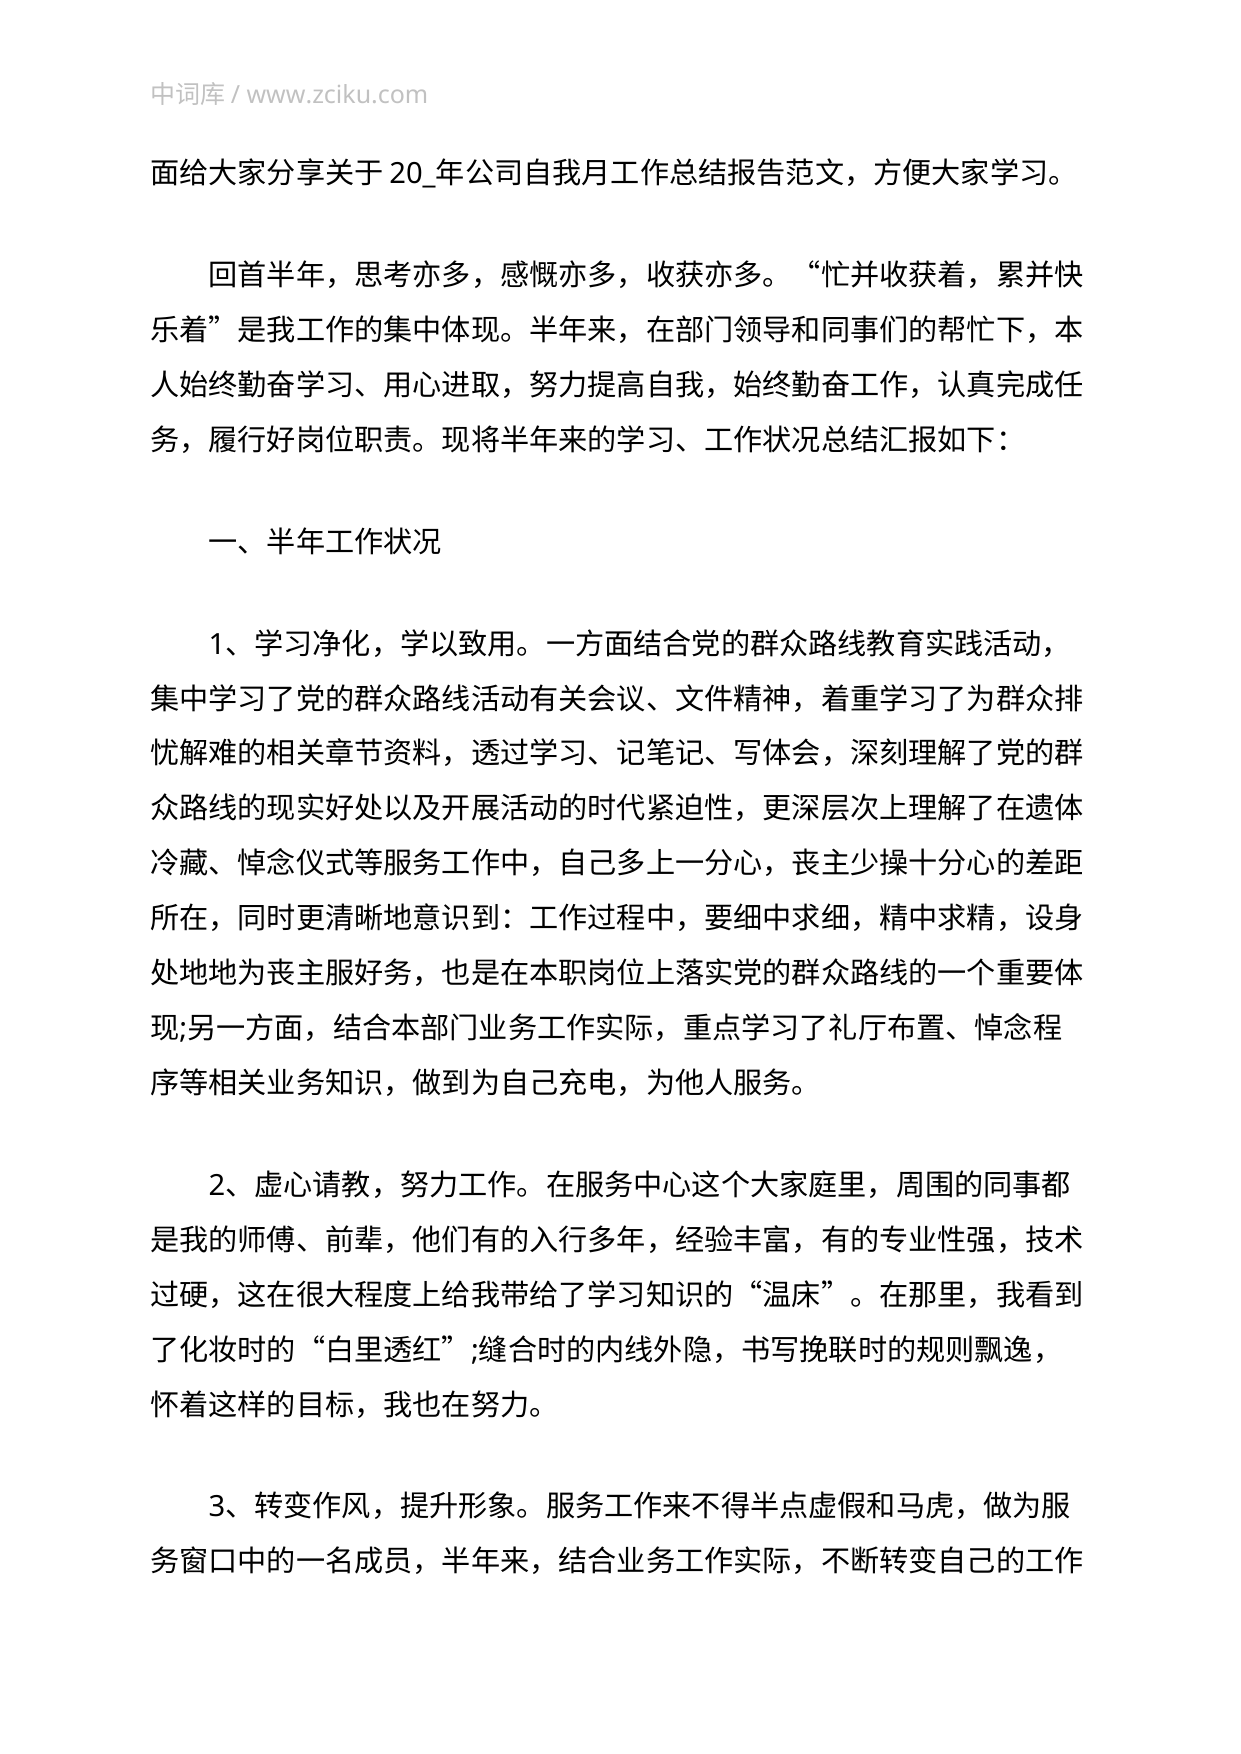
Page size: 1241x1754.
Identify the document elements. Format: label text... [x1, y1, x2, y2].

text 2、虚心请教，努力工作。在服务中心这个大家庭里，周围的同事都是我的师傅、前辈，他们有的入行多年，经验丰富，有的专业性强，技术过硬，这在很大程度上给我带给了学习知识的“温床”。在那里，我看到了化妆时的“白里透红”;缝合时的内线外隐，书写挽联时的规则飘逸，怀着这样的目标，我也在努力。 [150, 1161, 1090, 1423]
text 回首半年，思考亦多，感慨亦多，收获亦多。“忙并收获着，累并快乐着”是我工作的集中体现。半年来，在部门领导和同事们的帮忙下，本人始终勤奋学习、用心进取，努力提高自我，始终勤奋工作，认真完成任务，履行好岗位职责。现将半年来的学习、工作状况总结汇报如下： [150, 252, 1090, 459]
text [150, 1483, 1090, 1580]
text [150, 150, 1090, 192]
text 1、学习净化，学以致用。一方面结合党的群众路线教育实践活动，集中学习了党的群众路线活动有关会议、文件精神，着重学习了为群众排忧解难的相关章节资料，透过学习、记笔记、写体会，深刻理解了党的群众路线的现实好处以及开展活动的时代紧迫性，更深层次上理解了在遗体冷藏、悼念仪式等服务工作中，自己多上一分心，丧主少操十分心的差距所在，同时更清晰地意识到：工作过程中，要细中求细，精中求精，设身处地地为丧主服好务，也是在本职岗位上落实党的群众路线的一个重要体现;另一方面，结合本部门业务工作实际，重点学习了礼厅布置、悼念程序等相关业务知识，做到为自己充电，为他人服务。 [150, 620, 1090, 1102]
text 一、半年工作状况 [150, 518, 1090, 561]
